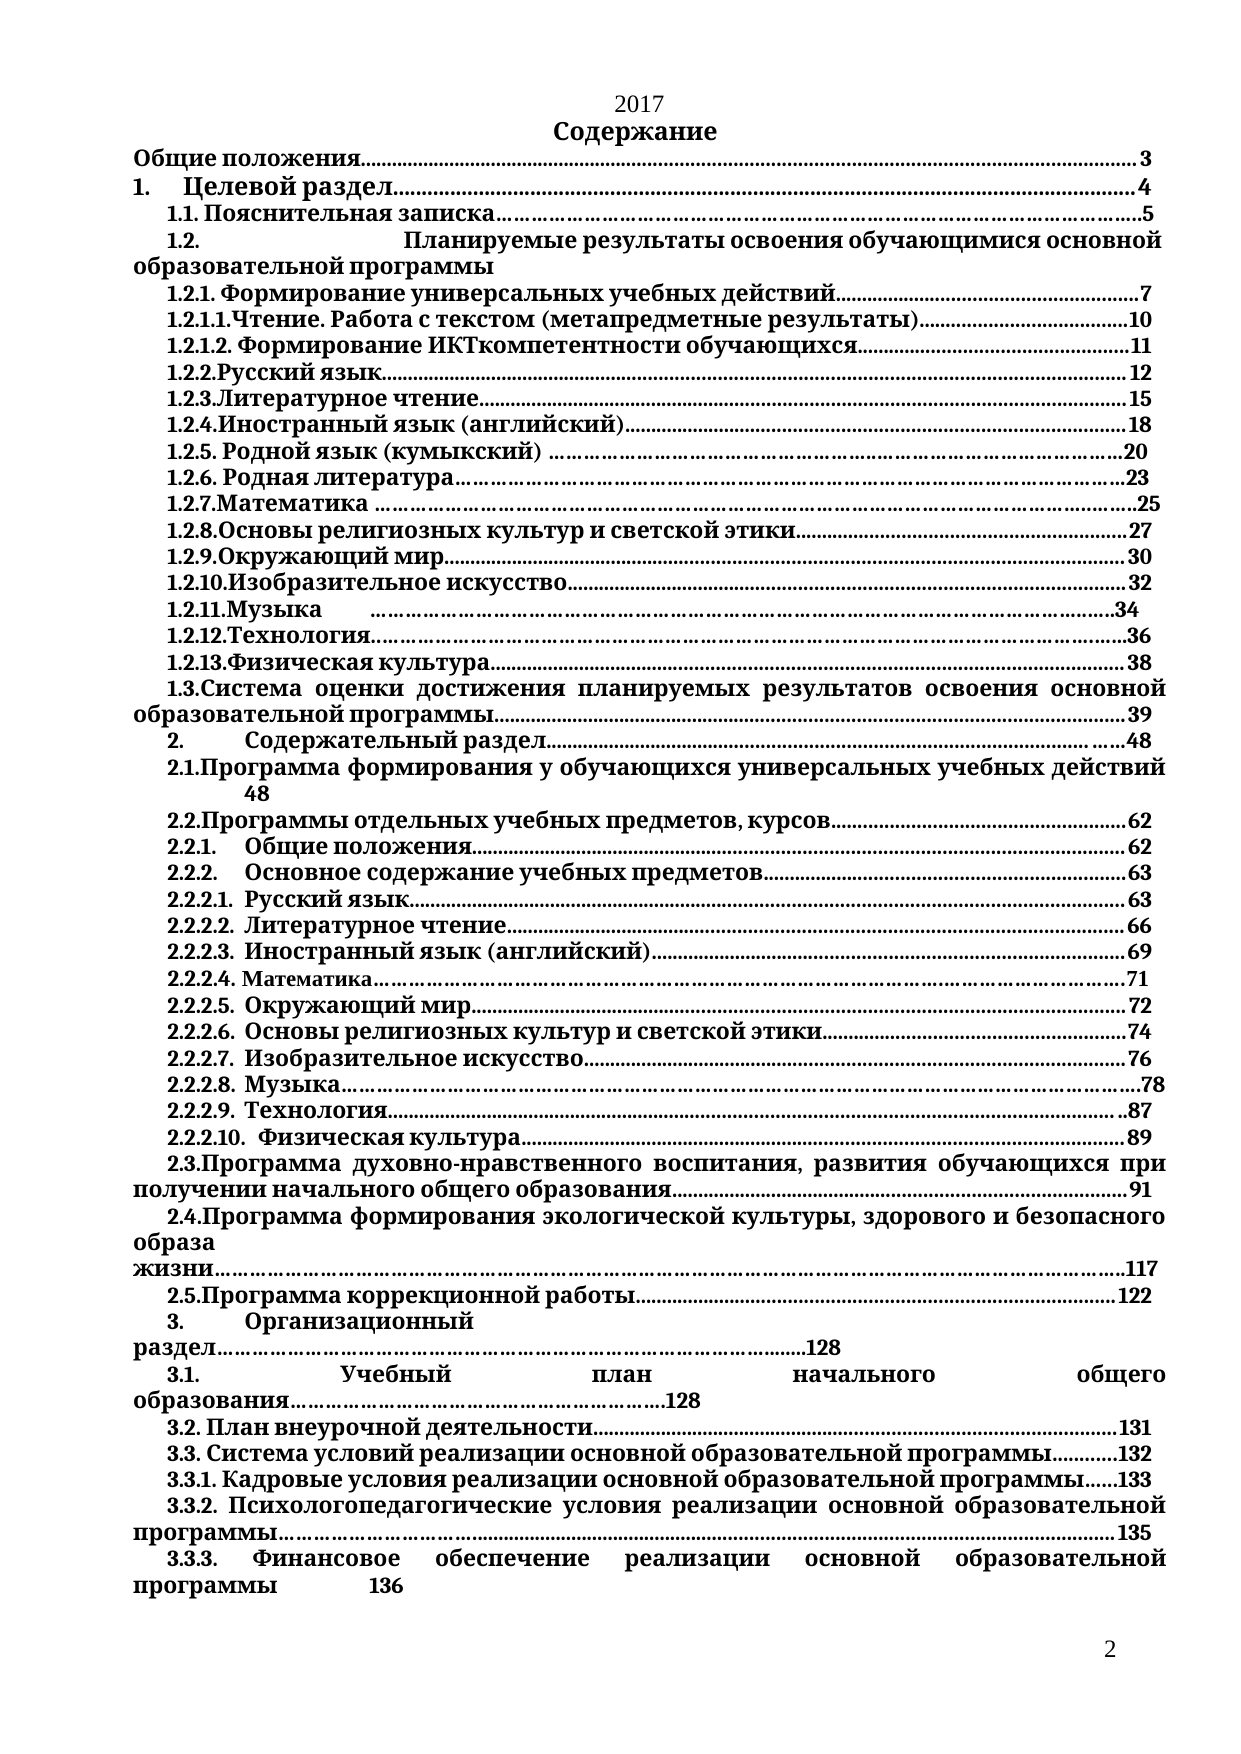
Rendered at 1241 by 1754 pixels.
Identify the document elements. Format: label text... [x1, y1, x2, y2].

text 1.2.8.Основы религиозных культур и светской этики 27 [133, 517, 1167, 544]
text 1.2.12.Технология ………………………………………………………………………………………………………….…...36 [133, 623, 1167, 649]
text 1.1. Пояснительная записка………………………………………………………………………………………………..5 [133, 201, 1167, 228]
text 1.2. Планируемые результаты освоения обучающимися основной образовательной программы [133, 228, 1167, 280]
text 3.3.2. Психолого­педагогические условия реализации основной образовательной программы…………………………….. 135 [133, 1493, 1167, 1546]
text Общие положения 3 [133, 146, 1137, 172]
text 1.2.1. Формирование универсальных учебных действий 7 [133, 280, 1167, 307]
text 2.2.2.10. Физическая культура 89 [133, 1124, 1167, 1151]
text 2.2.2.8. Музыка……………………………………………………………………………………………………………………….78 [133, 1072, 1167, 1098]
text 1.2.5. Родной язык (кумыкский) ………………………………………………..……………………………………20 [133, 438, 1167, 465]
text 2.2.2.6. Основы религиозных культур и светской этики 74 [133, 1019, 1167, 1045]
text 1.2.4.Иностранный язык (английский) 18 [133, 412, 1167, 438]
text 2.2.2.4. Математика…………………………………………………………………………………….………………………….71 [133, 966, 1167, 993]
text 1.2.9.Окружающий мир 30 [133, 544, 1167, 570]
text 2.2.1. Общие положения 62 [133, 834, 1167, 860]
text 2.2.2.7. Изобразительное искусство 76 [133, 1045, 1167, 1072]
text 2.5.Программа коррекционной работы 122 [133, 1282, 1167, 1309]
text 2.2.2.5. Окружающий мир 72 [133, 993, 1167, 1019]
text 1.2.7.Математика …………………………………………………………………………………………………………..……..25 [133, 491, 1167, 517]
text 2.2.2.1. Русский язык 63 [133, 886, 1167, 913]
text 1.2.1.2. Формирование ИКТ­компетентности обучающихся 11 [133, 333, 1167, 359]
text 2.2.2.2. Литературное чтение 66 [133, 913, 1167, 939]
text 2.2.Программы отдельных учебных предметов, курсов 62 [133, 807, 1167, 834]
text 1.2.1.1.Чтение. Работа с текстом (метапредметные результаты) 10 [133, 307, 1167, 333]
text 2.4.Программа формирования экологической культуры, здорового и безопасного образа жизни………………………………………………………………………………………………………………………………………..117 [133, 1203, 1167, 1282]
text 3.3. Система условий реализации основной образовательной программы 132 [133, 1441, 1167, 1467]
text 3.1. Учебный план начального общего образования……………………………………………………….128 [133, 1362, 1167, 1414]
text 2.2.2. Основное содержание учебных предметов 63 [133, 860, 1167, 886]
text Содержание [133, 117, 1137, 146]
text 3.3.3. Финансовое обеспечение реализации основной образовательной программы 136 [133, 1546, 1167, 1599]
text 1.2.6. Родная литература……………………………………………………………………………………………………23 [133, 465, 1167, 491]
text 2.1.Программа формирования у обучающихся универсальных учебных действий 48 [133, 755, 1167, 807]
text 2017 [133, 89, 1152, 117]
text 2.2.2.9. Технология ..87 [133, 1098, 1167, 1124]
text 2.3.Программа духовно-нравственного воспитания, развития обучающихся при получении начального общего образования 91 [133, 1151, 1167, 1203]
text 3. Организационный раздел…………………………………………………………………………………........128 [133, 1309, 1167, 1362]
text 1. Целевой раздел 4 [133, 172, 1137, 201]
text 1.2.11.Музыка …………………………………………………………………………………………………………..…..34 [133, 597, 1167, 623]
text 1.3.Система оценки достижения планируемых результатов освоения основной образовательной программы 39 [133, 676, 1167, 728]
text 1.2.10.Изобразительное искусство 32 [133, 570, 1167, 597]
text 1.2.2.Русский язык 12 [133, 359, 1167, 386]
text 3.2. План внеурочной деятельности 131 [133, 1414, 1167, 1441]
text 1.2.13.Физическая культура 38 [133, 649, 1167, 676]
text 2. Содержательный раздел ……48 [133, 728, 1167, 755]
text 1.2.3.Литературное чтение 15 [133, 386, 1167, 412]
text 3.3.1. Кадровые условия реализации основной образовательной программы 133 [133, 1467, 1167, 1493]
text 2.2.2.3. Иностранный язык (английский) 69 [133, 939, 1167, 966]
